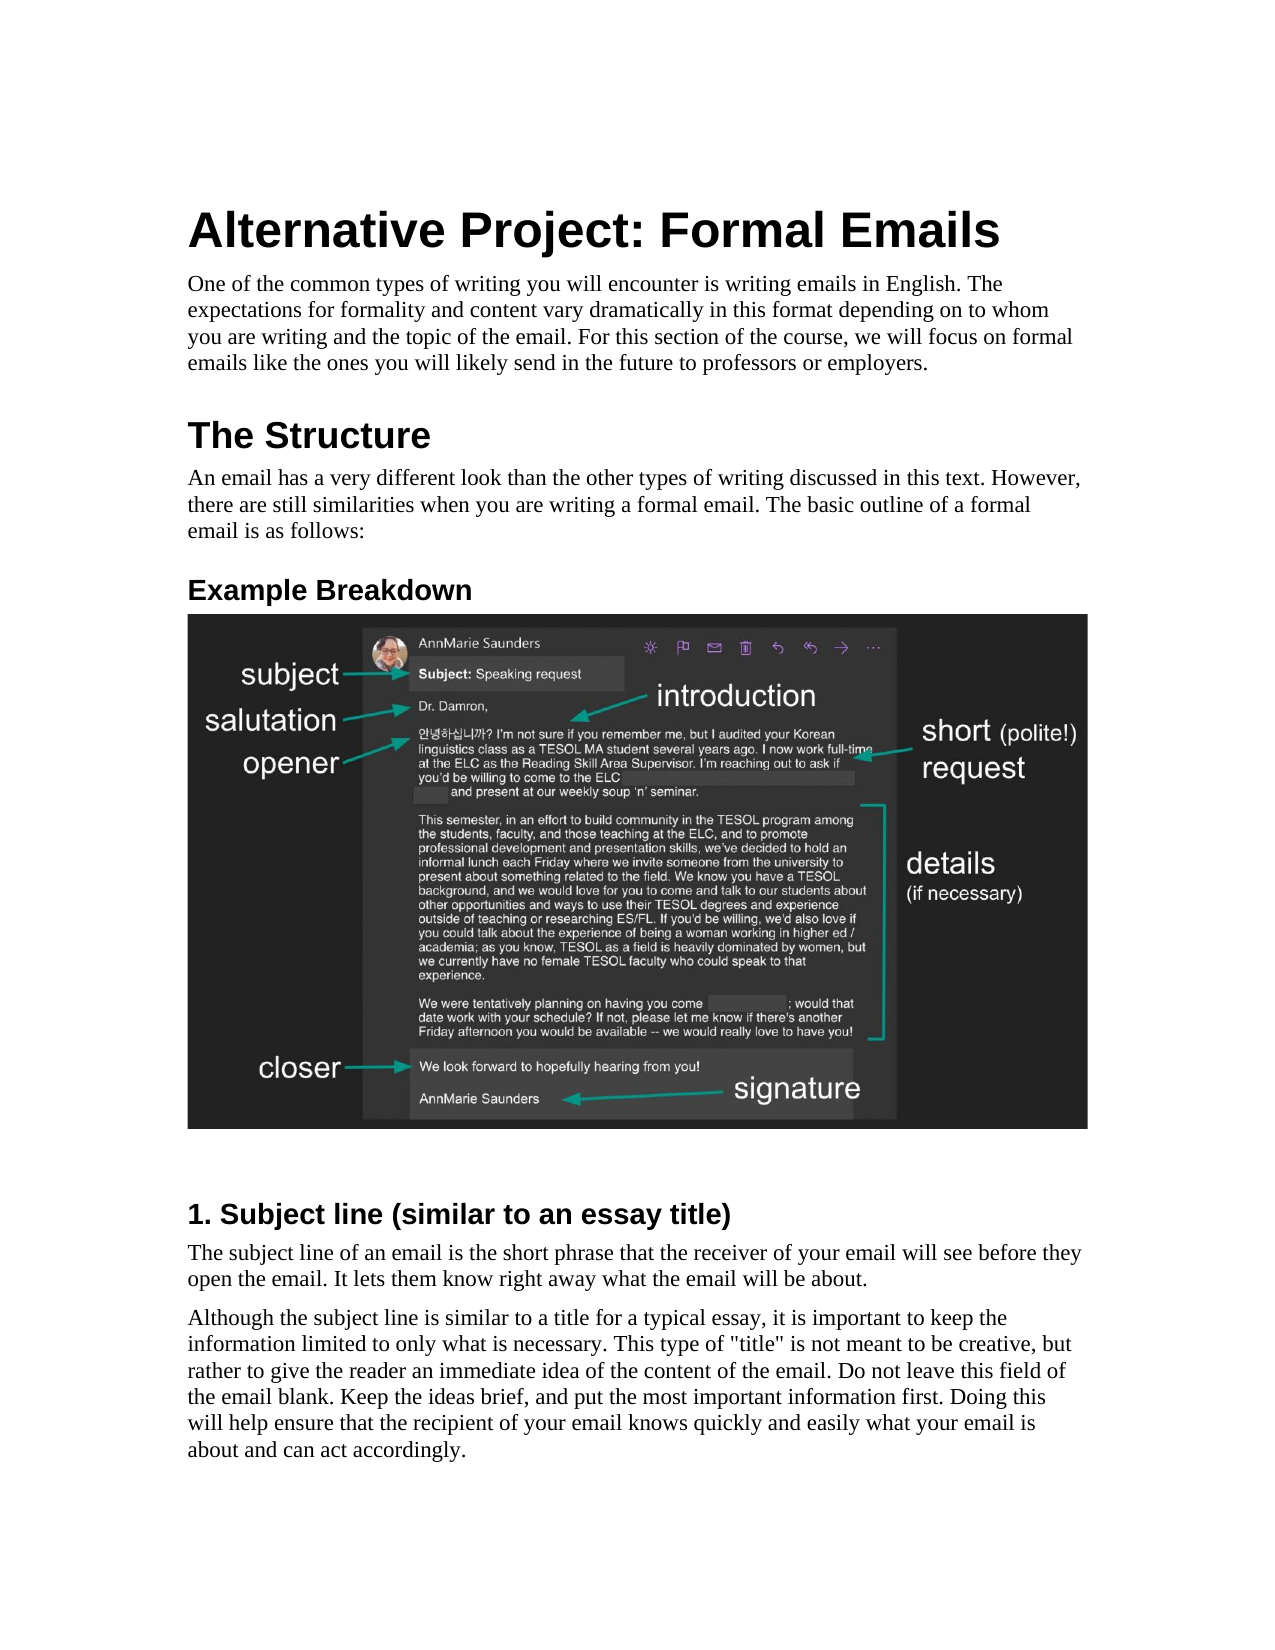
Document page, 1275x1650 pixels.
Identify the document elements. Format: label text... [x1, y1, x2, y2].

text The subject line of an email is the short phrase that the receiver of your email will see before they open the email. It lets them know right away what the email will be about. [187, 1239, 1087, 1292]
subtitle Alternative Project: Formal Emails [187, 200, 1087, 257]
picture [187, 614, 1088, 1129]
text One of the common types of writing you will encounter is writing emails in English. The expectations for formality and content vary dramatically in this format depending on to whom you are writing and the topic of the email. For this section of the course, we will focus on formal emails like the ones you will likely send in the future to professors or employers. [187, 270, 1087, 375]
subtitle The Structure [187, 413, 1087, 456]
subtitle Example Breakdown [187, 573, 1087, 606]
text Although the subject line is similar to a title for a typical essay, it is important to keep the information limited to only what is necessary. This type of "title" is not meant to be creative, but rather to give the reader an immediate idea of the content of the email. Do not leave this field of the email blank. Keep the ideas brief, and put the most important information first. Doing this will help ensure that the recipient of your email knows quickly and easily what your email is about and can act accordingly. [187, 1304, 1087, 1462]
text An email has a very different look than the other types of writing discussed in this text. However, there are still similarities when you are writing a formal email. The basic outline of a formal email is as follows: [187, 464, 1087, 543]
subtitle 1. Subject line (similar to an essay title) [187, 1197, 1087, 1231]
